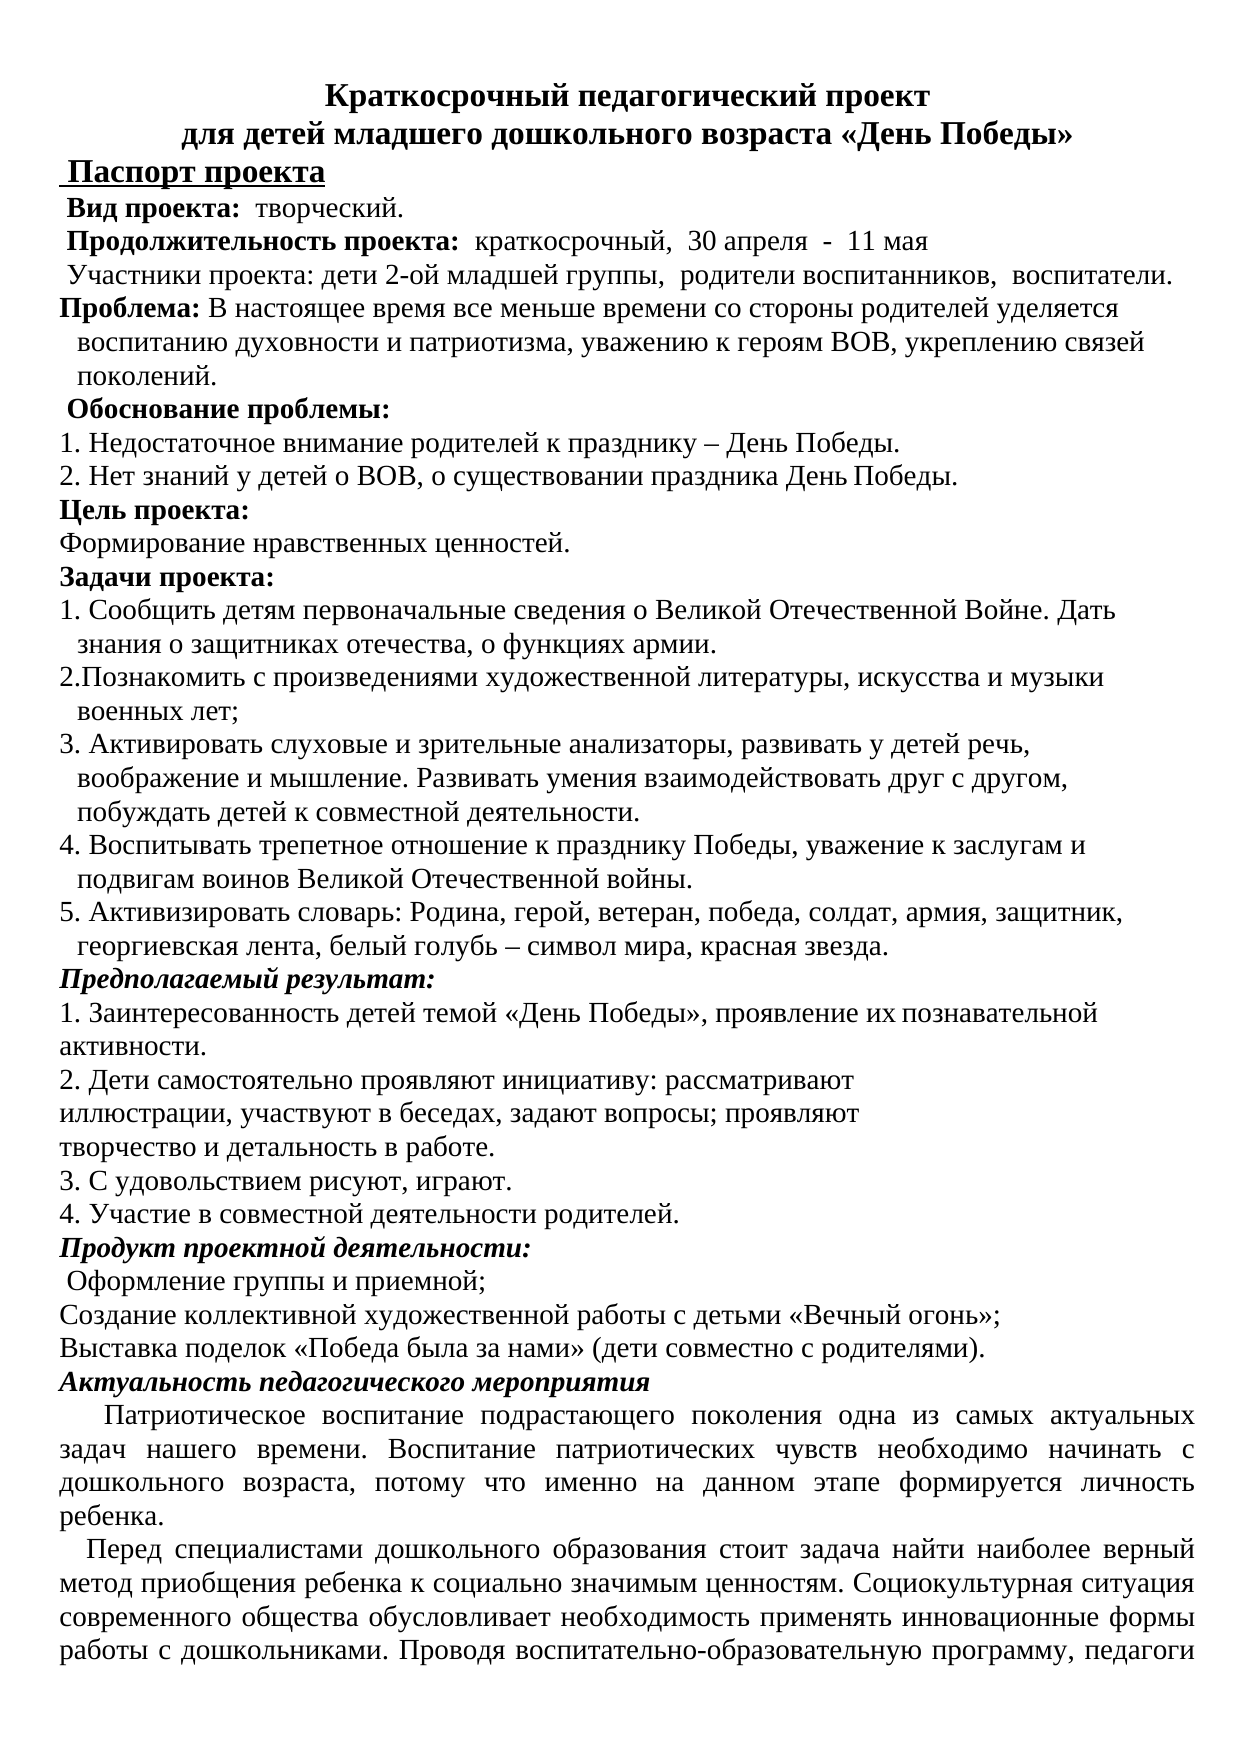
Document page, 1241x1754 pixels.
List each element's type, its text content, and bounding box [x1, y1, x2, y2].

text 2. Нет знаний у детей о ВОВ, о существовании праздника День Победы. [59, 458, 1196, 492]
text Вид проекта: творческий. [59, 190, 1196, 223]
text Оформление группы и приемной; [59, 1263, 1196, 1297]
text 1. Заинтересованность детей темой «День Победы», проявление их познавательной активности. [59, 995, 1196, 1062]
text Продукт проектной деятельности: [59, 1230, 1196, 1263]
text Краткосрочный педагогический проект [59, 75, 1196, 113]
text 4. Воспитывать трепетное отношение к празднику Победы, уважение к заслугам и подвигам воинов Великой Отечественной войны. [59, 827, 1196, 894]
text для детей младшего дошкольного возраста «День Победы» [59, 113, 1196, 152]
text 3. Активировать слуховые и зрительные анализаторы, развивать у детей речь, воображение и мышление. Развивать умения взаимодействовать друг с другом, побуждать детей к совместной деятельности. [59, 727, 1196, 827]
text творчество и детальность в работе. [59, 1129, 1196, 1163]
text 2.Познакомить с произведениями художественной литературы, искусства и музыки военных лет; [59, 659, 1196, 727]
text 3. С удовольствием рисуют, играют. [59, 1163, 1196, 1196]
text Участники проекта: дети 2-ой младшей группы, родители воспитанников, воспитатели. [59, 257, 1196, 291]
text Проблема: В настоящее время все меньше времени со стороны родителей уделяется воспитанию духовности и патриотизма, уважению к героям ВОВ, укреплению связей поколений. [59, 291, 1196, 391]
text 4. Участие в совместной деятельности родителей. [59, 1196, 1196, 1230]
text иллюстрации, участвуют в беседах, задают вопросы; проявляют [59, 1096, 1196, 1129]
text Задачи проекта: [59, 559, 1196, 592]
text Цель проекта: [59, 492, 1196, 525]
text Обоснование проблемы: [59, 391, 1196, 425]
text 2. Дети самостоятельно проявляют инициативу: рассматривают [59, 1062, 1196, 1096]
text Продолжительность проекта: краткосрочный, 30 апреля - 11 мая [59, 223, 1196, 257]
text Создание коллективной художественной работы с детьми «Вечный огонь»; [59, 1297, 1196, 1330]
text 1. Сообщить детям первоначальные сведения о Великой Отечественной Войне. Дать знания о защитниках отечества, о функциях армии. [59, 592, 1196, 659]
text 1. Недостаточное внимание родителей к празднику – День Победы. [59, 425, 1196, 458]
text Выставка поделок «Победа была за нами» (дети совместно с родителями). [59, 1330, 1196, 1364]
text Патриотическое воспитание подрастающего поколения одна из самых актуальных задач нашего времени. Воспитание патриотических чувств необходимо начинать с дошкольного возраста, потому что именно на данном этапе формируется личность ребенка. [59, 1397, 1196, 1532]
text Паспорт проекта [59, 152, 1196, 190]
text Актуальность педагогического мероприятия [59, 1364, 1196, 1397]
text 5. Активизировать словарь: Родина, герой, ветеран, победа, солдат, армия, защитник, георгиевская лента, белый голубь – символ мира, красная звезда. [59, 894, 1196, 961]
text Формирование нравственных ценностей. [59, 525, 1196, 559]
text Предполагаемый результат: [59, 961, 1196, 995]
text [59, 1532, 1196, 1666]
